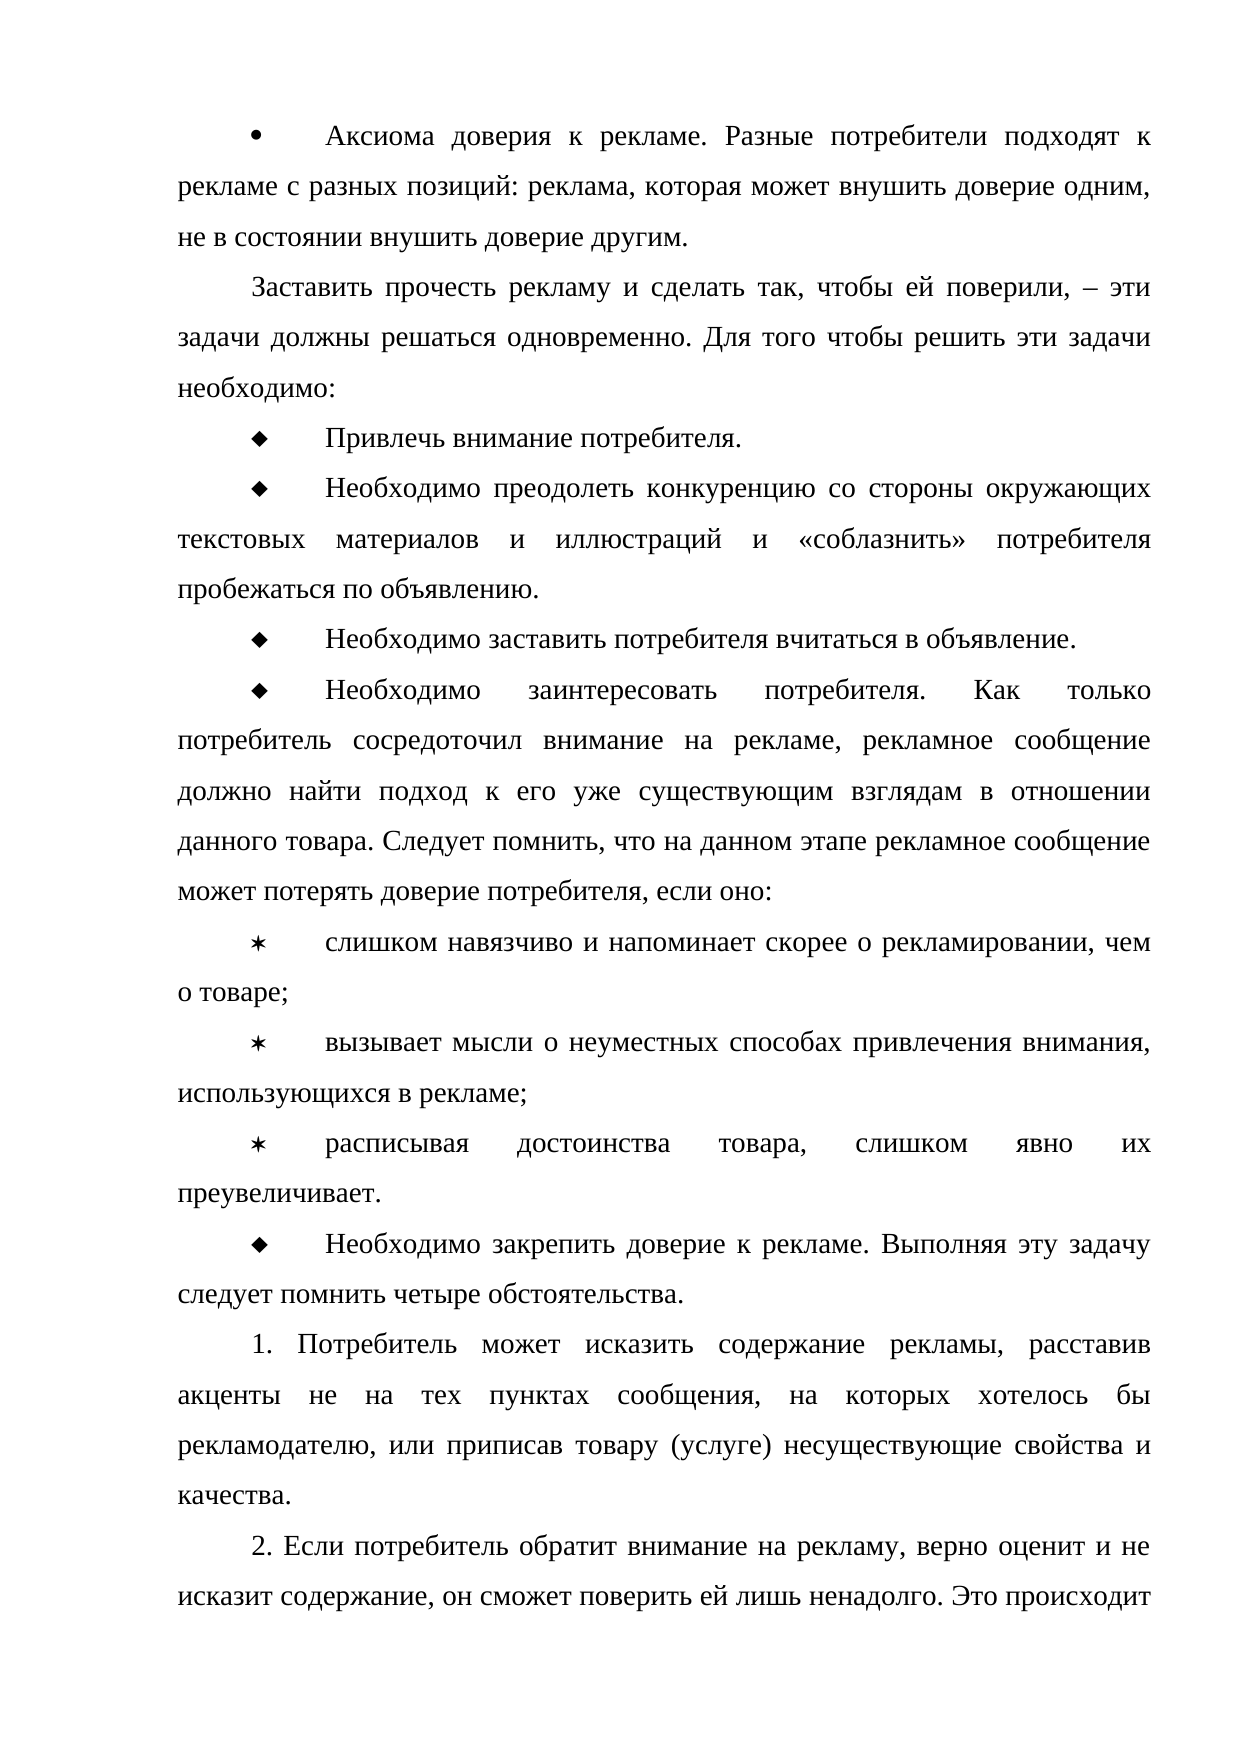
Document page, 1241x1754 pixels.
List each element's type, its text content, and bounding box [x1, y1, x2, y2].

list Необходимо закрепить доверие к рекламе. Выполняя эту задачу следует помнить четыре обстоятельства. [177, 1226, 1152, 1310]
list расписывая достоинства товара, слишком явно их преувеличивает. [177, 1125, 1152, 1209]
list Необходимо преодолеть конкуренцию со стороны окружающих текстовых материалов и иллюстраций и «соблазнить» потребителя пробежаться по объявлению. [177, 471, 1152, 605]
text Заставить прочесть рекламу и сделать так, чтобы ей поверили, – эти задачи должны решаться одновременно. Для того чтобы решить эти задачи необходимо: [177, 269, 1152, 403]
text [177, 1528, 1152, 1612]
list Необходимо заставить потребителя вчитаться в объявление. [177, 622, 1152, 655]
list вызывает мысли о неуместных способах привлечения внимания, использующихся в рекламе; [177, 1024, 1152, 1108]
text 1. Потребитель может исказить содержание рекламы, расставив акценты не на тех пунктах сообщения, на которых хотелось бы рекламодателю, или приписав товару (услуге) несуществующие свойства и качества. [177, 1327, 1152, 1511]
list Аксиома доверия к рекламе. Разные потребители подходят к рекламе с разных позиций: реклама, которая может внушить доверие одним, не в состоянии внушить доверие другим. [177, 118, 1152, 252]
list Привлечь внимание потребителя. [177, 420, 1152, 454]
list Необходимо заинтересовать потребителя. Как только потребитель сосредоточил внимание на рекламе, рекламное сообщение должно найти подход к его уже существующим взглядам в отношении данного товара. Следует помнить, что на данном этапе рекламное сообщение может потерять доверие потребителя, если оно: [177, 672, 1152, 907]
list слишком навязчиво и напоминает скорее о рекламировании, чем о товаре; [177, 924, 1152, 1008]
